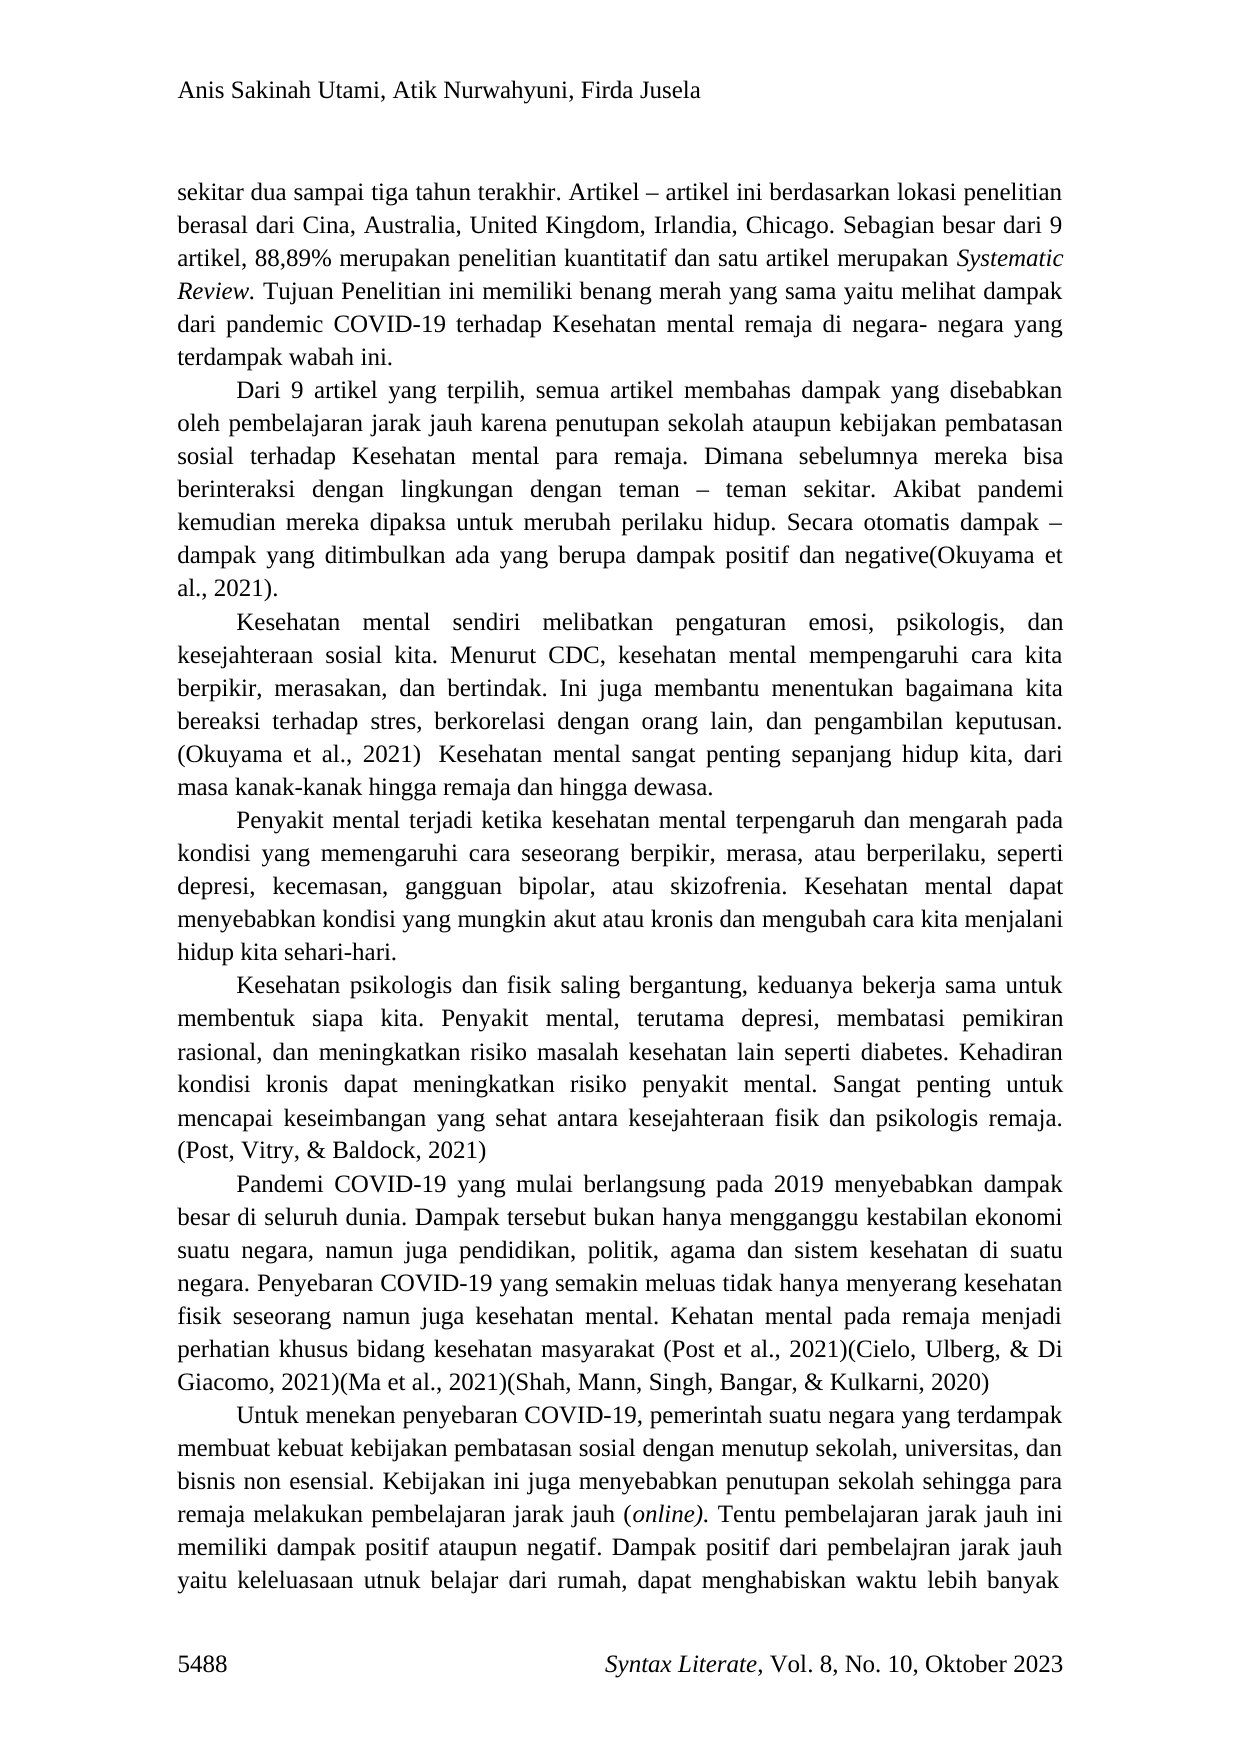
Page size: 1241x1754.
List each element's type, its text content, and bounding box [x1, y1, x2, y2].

text Kesehatan mental sendiri melibatkan pengaturan emosi, psikologis, dan kesejahteraan sosial kita. Menurut CDC, kesehatan mental mempengaruhi cara kita berpikir, merasakan, dan bertindak. Ini juga membantu menentukan bagaimana kita bereaksi terhadap stres, berkorelasi dengan orang lain, dan pengambilan keputusan. (Okuyama et al., 2021) Kesehatan mental sangat penting sepanjang hidup kita, dari masa kanak-kanak hingga remaja dan hingga dewasa. [177, 607, 1063, 801]
text Penyakit mental terjadi ketika kesehatan mental terpengaruh dan mengarah pada kondisi yang memengaruhi cara seseorang berpikir, merasa, atau berperilaku, seperti depresi, kecemasan, gangguan bipolar, atau skizofrenia. Kesehatan mental dapat menyebabkan kondisi yang mungkin akut atau kronis dan mengubah cara kita menjalani hidup kita sehari-hari. [177, 805, 1063, 966]
text Dari 9 artikel yang terpilih, semua artikel membahas dampak yang disebabkan oleh pembelajaran jarak jauh karena penutupan sekolah ataupun kebijakan pembatasan sosial terhadap Kesehatan mental para remaja. Dimana sebelumnya mereka bisa berinteraksi dengan lingkungan dengan teman – teman sekitar. Akibat pandemi kemudian mereka dipaksa untuk merubah perilaku hidup. Secara otomatis dampak – dampak yang ditimbulkan ada yang berupa dampak positif dan negative(Okuyama et al., 2021). [177, 375, 1063, 602]
text Untuk menekan penyebaran COVID-19, pemerintah suatu negara yang terdampak membuat kebuat kebijakan pembatasan sosial dengan menutup sekolah, universitas, dan bisnis non esensial. Kebijakan ini juga menyebabkan penutupan sekolah sehingga para remaja melakukan pembelajaran jarak jauh (online). Tentu pembelajaran jarak jauh ini memiliki dampak positif ataupun negatif. Dampak positif dari pembelajran jarak jauh yaitu keleluasaan utnuk belajar dari rumah, dapat menghabiskan waktu lebih banyak [177, 1400, 1063, 1594]
text Pandemi COVID-19 yang mulai berlangsung pada 2019 menyebabkan dampak besar di seluruh dunia. Dampak tersebut bukan hanya mengganggu kestabilan ekonomi suatu negara, namun juga pendidikan, politik, agama dan sistem kesehatan di suatu negara. Penyebaran COVID-19 yang semakin meluas tidak hanya menyerang kesehatan fisik seseorang namun juga kesehatan mental. Kehatan mental pada remaja menjadi perhatian khusus bidang kesehatan masyarakat (Post et al., 2021)(Cielo, Ulberg, & Di Giacomo, 2021)(Ma et al., 2021)(Shah, Mann, Singh, Bangar, & Kulkarni, 2020) [177, 1169, 1063, 1396]
text sekitar dua sampai tiga tahun terakhir. Artikel – artikel ini berdasarkan lokasi penelitian berasal dari Cina, Australia, United Kingdom, Irlandia, Chicago. Sebagian besar dari 9 artikel, 88,89% merupakan penelitian kuantitatif dan satu artikel merupakan Systematic Review. Tujuan Penelitian ini memiliki benang merah yang sama yaitu melihat dampak dari pandemic COVID-19 terhadap Kesehatan mental remaja di negara- negara yang terdampak wabah ini. [177, 177, 1063, 371]
text Kesehatan psikologis dan fisik saling bergantung, keduanya bekerja sama untuk membentuk siapa kita. Penyakit mental, terutama depresi, membatasi pemikiran rasional, dan meningkatkan risiko masalah kesehatan lain seperti diabetes. Kehadiran kondisi kronis dapat meningkatkan risiko penyakit mental. Sangat penting untuk mencapai keseimbangan yang sehat antara kesejahteraan fisik dan psikologis remaja. (Post, Vitry, & Baldock, 2021) [177, 971, 1063, 1164]
